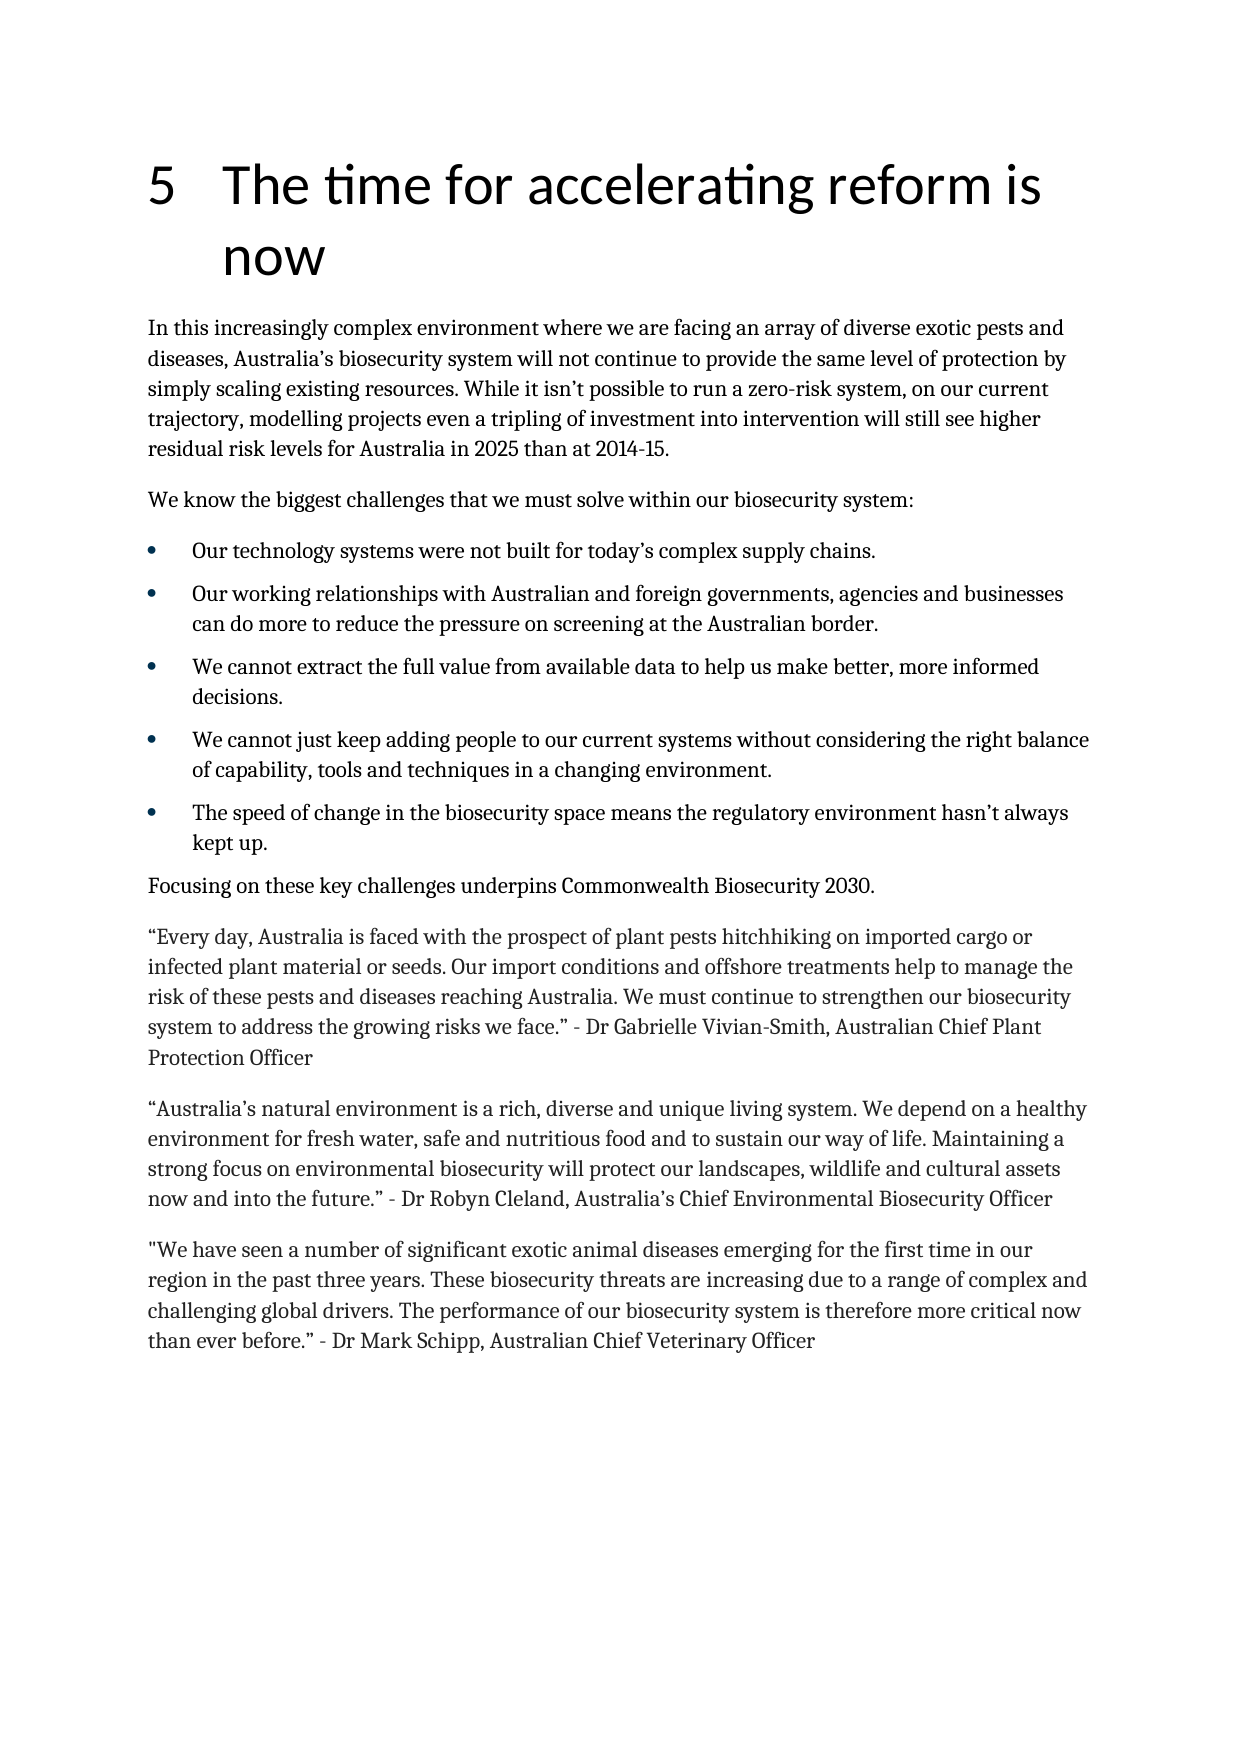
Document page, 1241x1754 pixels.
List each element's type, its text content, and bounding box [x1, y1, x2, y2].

list We cannot extract the full value from available data to help us make better, more informed decisions. [148, 654, 1092, 710]
list Our technology systems were not built for today’s complex supply chains. [148, 538, 1092, 564]
list We cannot just keep adding people to our current systems without considering the right balance of capability, tools and techniques in a changing environment. [148, 727, 1092, 783]
list Our working relationships with Australian and foreign governments, agencies and businesses can do more to reduce the pressure on screening at the Australian border. [148, 581, 1092, 637]
text “Every day, Australia is faced with the prospect of plant pests hitchhiking on imported cargo or infected plant material or seeds. Our import conditions and offshore treatments help to manage the risk of these pests and diseases reaching Australia. We must continue to strengthen our biosecurity system to address the growing risks we face.” - Dr Gabrielle Vivian-Smith, Australian Chief Plant Protection Officer [148, 923, 1092, 1071]
subtitle The time for accelerating reform is now [148, 148, 1092, 290]
text In this increasingly complex environment where we are facing an array of diverse exotic pests and diseases, Australia’s biosecurity system will not continue to provide the same level of protection by simply scaling existing resources. While it isn’t possible to run a zero-risk system, on our current trajectory, modelling projects even a tripling of investment into intervention will still see higher residual risk levels for Australia in 2025 than at 2014-15. [148, 315, 1092, 462]
text "We have seen a number of significant exotic animal diseases emerging for the first time in our region in the past three years. These biosecurity threats are increasing due to a range of complex and challenging global drivers. The performance of our biosecurity system is therefore more critical now than ever before.” - Dr Mark Schipp, Australian Chief Veterinary Officer [148, 1237, 1092, 1354]
text We know the biggest challenges that we must solve within our biosecurity system: [148, 487, 1092, 513]
text Focusing on these key challenges underpins Commonwealth Biosecurity 2030. [148, 872, 1092, 899]
text “Australia’s natural environment is a rich, diverse and unique living system. We depend on a healthy environment for fresh water, safe and nutritious food and to sustain our way of life. Maintaining a strong focus on environmental biosecurity will protect our landscapes, wildlife and cultural assets now and into the future.” - Dr Robyn Cleland, Australia’s Chief Environmental Biosecurity Officer [148, 1095, 1092, 1212]
list The speed of change in the biosecurity space means the regulatory environment hasn’t always kept up. [148, 799, 1092, 856]
